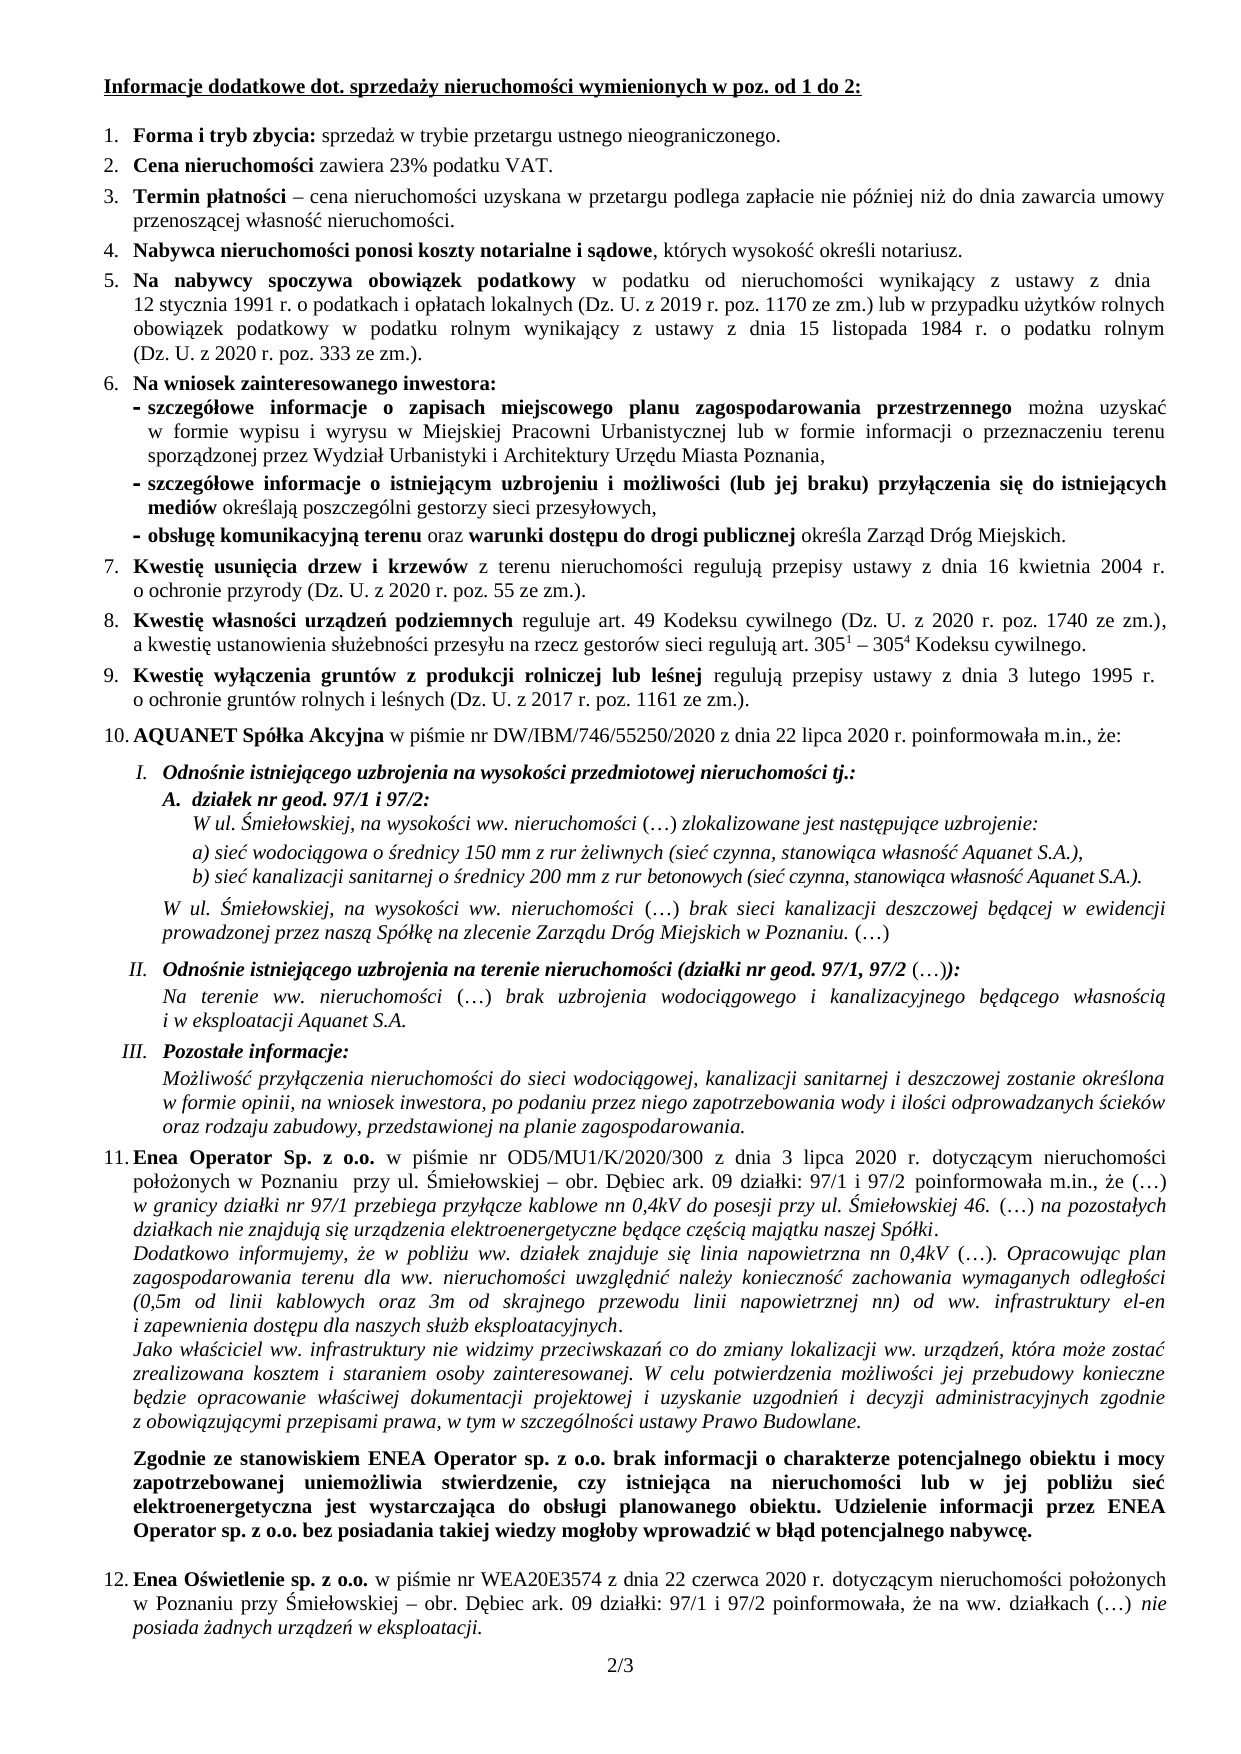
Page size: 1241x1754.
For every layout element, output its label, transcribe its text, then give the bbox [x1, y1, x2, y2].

list Na wniosek zainteresowanego inwestora: [103, 371, 1167, 395]
list Odnośnie istniejącego uzbrojenia na wysokości przedmiotowej nieruchomości tj.: [148, 760, 1167, 784]
list Enea Operator Sp. z o.o. w piśmie nr OD5/MU1/K/2020/300 z dnia 3 lipca 2020 r. dotyczącym nieruchomości położonych w Poznaniu przy ul. Śmiełowskiej – obr. Dębiec ark. 09 działki: 97/1 i 97/2 poinformowała m.in., że (…) w granicy działki nr 97/1 przebiega przyłącze kablowe nn 0,4kV do posesji przy ul. Śmiełowskiej 46. (…) na pozostałych działkach nie znajdują się urządzenia elektroenergetyczne będące częścią majątku naszej Spółki. [103, 1145, 1167, 1241]
list Nabywca nieruchomości ponosi koszty notarialne i sądowe, których wysokość określi notariusz. [103, 238, 1167, 262]
text Na terenie ww. nieruchomości (…) brak uzbrojenia wodociągowego i kanalizacyjnego będącego własnością i w eksploatacji Aquanet S.A. [162, 984, 1167, 1032]
text W ul. Śmiełowskiej, na wysokości ww. nieruchomości (…) zlokalizowane jest następujące uzbrojenie: [192, 811, 1167, 835]
list Na nabywcy spoczywa obowiązek podatkowy w podatku od nieruchomości wynikający z ustawy z dnia 12 stycznia 1991 r. o podatkach i opłatach lokalnych (Dz. U. z 2019 r. poz. 1170 ze zm.) lub w przypadku użytków rolnych obowiązek podatkowy w podatku rolnym wynikający z ustawy z dnia 15 listopada 1984 r. o podatku rolnym (Dz. U. z 2020 r. poz. 333 ze zm.). [103, 268, 1167, 364]
list Pozostałe informacje: [148, 1039, 1167, 1063]
text Jako właściciel ww. infrastruktury nie widzimy przeciwskazań co do zmiany lokalizacji ww. urządzeń, która może zostać zrealizowana kosztem i staraniem osoby zainteresowanej. W celu potwierdzenia możliwości jej przebudowy konieczne będzie opracowanie właściwej dokumentacji projektowej i uzyskanie uzgodnień i decyzji administracyjnych zgodnie z obowiązującymi przepisami prawa, w tym w szczególności ustawy Prawo Budowlane. [133, 1337, 1166, 1433]
text A. działek nr geod. 97/1 i 97/2: [148, 787, 1167, 811]
text b) sieć kanalizacji sanitarnej o średnicy 200 mm z rur betonowych (sieć czynna, stanowiąca własność Aquanet S.A.). [192, 864, 1167, 888]
list Kwestię własności urządzeń podziemnych reguluje art. 49 Kodeksu cywilnego (Dz. U. z 2020 r. poz. 1740 ze zm.), a kwestię ustanowienia służebności przesyłu na rzecz gestorów sieci regulują art. 3051 – 3054 Kodeksu cywilnego. [103, 608, 1167, 656]
text Dodatkowo informujemy, że w pobliżu ww. działek znajduje się linia napowietrzna nn 0,4kV (…). Opracowując plan zagospodarowania terenu dla ww. nieruchomości uwzględnić należy konieczność zachowania wymaganych odległości (0,5m od linii kablowych oraz 3m od skrajnego przewodu linii napowietrznej nn) od ww. infrastruktury el-en i zapewnienia dostępu dla naszych służb eksploatacyjnych. [133, 1241, 1166, 1337]
list Kwestię usunięcia drzew i krzewów z terenu nieruchomości regulują przepisy ustawy z dnia 16 kwietnia 2004 r. o ochronie przyrody (Dz. U. z 2020 r. poz. 55 ze zm.). [103, 554, 1167, 602]
list szczegółowe informacje o zapisach miejscowego planu zagospodarowania przestrzennego można uzyskać w formie wypisu i wyrysu w Miejskiej Pracowni Urbanistycznej lub w formie informacji o przeznaczeniu terenu sporządzonej przez Wydział Urbanistyki i Architektury Urzędu Miasta Poznania, [133, 395, 1167, 467]
list Kwestię wyłączenia gruntów z produkcji rolniczej lub leśnej regulują przepisy ustawy z dnia 3 lutego 1995 r. o ochronie gruntów rolnych i leśnych (Dz. U. z 2017 r. poz. 1161 ze zm.). [103, 662, 1167, 711]
text Możliwość przyłączenia nieruchomości do sieci wodociągowej, kanalizacji sanitarnej i deszczowej zostanie określona w formie opinii, na wniosek inwestora, po podaniu przez niego zapotrzebowania wody i ilości odprowadzanych ścieków oraz rodzaju zabudowy, przedstawionej na planie zagospodarowania. [162, 1066, 1166, 1138]
list Cena nieruchomości zawiera 23% podatku VAT. [103, 153, 1152, 177]
list obsługę komunikacyjną terenu oraz warunki dostępu do drogi publicznej określa Zarząd Dróg Miejskich. [133, 523, 1167, 547]
list Enea Oświetlenie sp. z o.o. w piśmie nr WEA20E3574 z dnia 22 czerwca 2020 r. dotyczącym nieruchomości położonych w Poznaniu przy Śmiełowskiej – obr. Dębiec ark. 09 działki: 97/1 i 97/2 poinformowała, że na ww. działkach (…) nie posiada żadnych urządzeń w eksploatacji. [103, 1567, 1167, 1639]
list Termin płatności – cena nieruchomości uzyskana w przetargu podlega zapłacie nie później niż do dnia zawarcia umowy przenoszącej własność nieruchomości. [103, 183, 1167, 232]
list szczegółowe informacje o istniejącym uzbrojeniu i możliwości (lub jej braku) przyłączenia się do istniejących mediów określają poszczególni gestorzy sieci przesyłowych, [133, 471, 1167, 519]
text Informacje dodatkowe dot. sprzedaży nieruchomości wymienionych w poz. od 1 do 2: [103, 74, 1152, 98]
list Forma i tryb zbycia: sprzedaż w trybie przetargu ustnego nieograniczonego. [103, 123, 1152, 147]
list Odnośnie istniejącego uzbrojenia na terenie nieruchomości (działki nr geod. 97/1, 97/2 (…)): [148, 957, 1167, 981]
text W ul. Śmiełowskiej, na wysokości ww. nieruchomości (…) brak sieci kanalizacji deszczowej będącej w ewidencji prowadzonej przez naszą Spółkę na zlecenie Zarządu Dróg Miejskich w Poznaniu. (…) [162, 896, 1167, 944]
list AQUANET Spółka Akcyjna w piśmie nr DW/IBM/746/55250/2020 z dnia 22 lipca 2020 r. poinformowała m.in., że: [103, 723, 1167, 747]
text Zgodnie ze stanowiskiem ENEA Operator sp. z o.o. brak informacji o charakterze potencjalnego obiektu i mocy zapotrzebowanej uniemożliwia stwierdzenie, czy istniejąca na nieruchomości lub w jej pobliżu sieć elektroenergetyczna jest wystarczająca do obsługi planowanego obiektu. Udzielenie informacji przez ENEA Operator sp. z o.o. bez posiadania takiej wiedzy mogłoby wprowadzić w błąd potencjalnego nabywcę. [133, 1446, 1167, 1542]
text a) sieć wodociągowa o średnicy 150 mm z rur żeliwnych (sieć czynna, stanowiąca własność Aquanet S.A.), [192, 839, 1167, 864]
